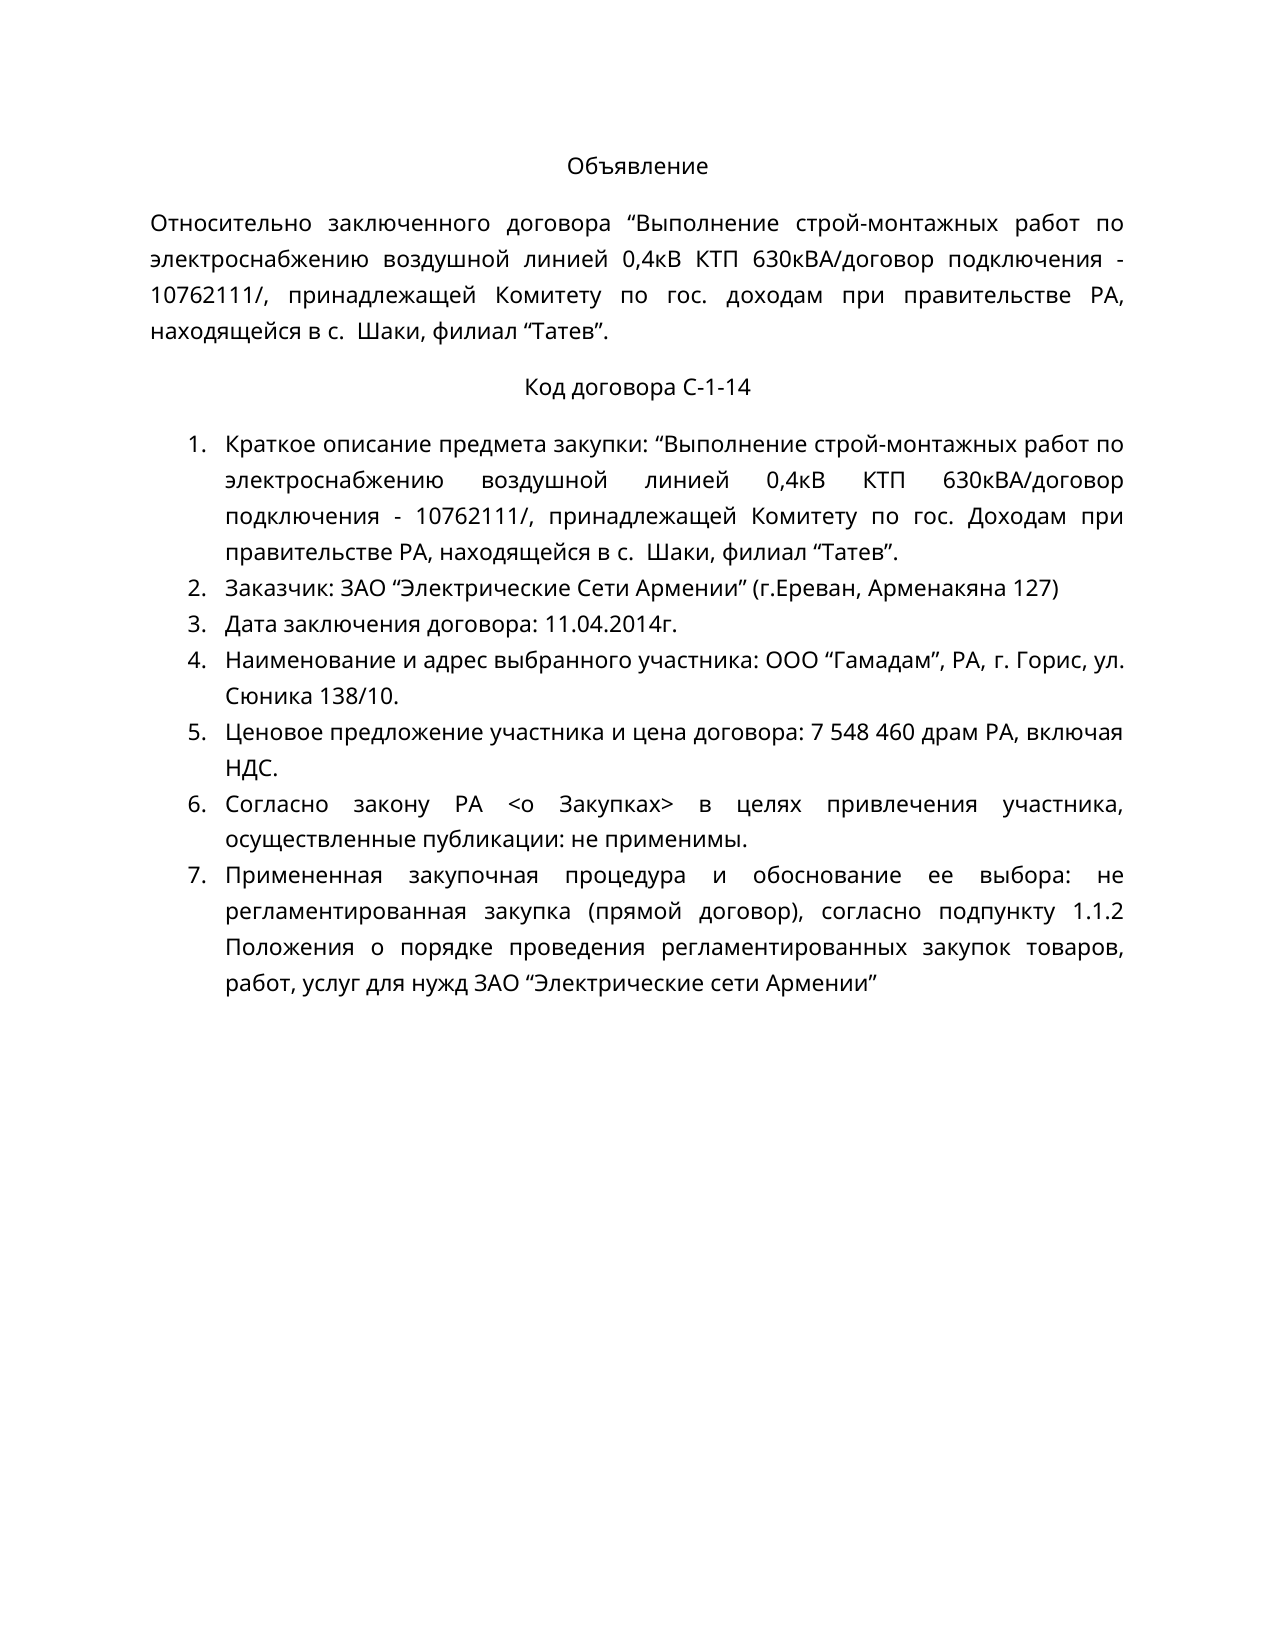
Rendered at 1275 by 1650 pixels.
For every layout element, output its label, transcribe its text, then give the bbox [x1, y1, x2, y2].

text Код договора C-1-14 [150, 371, 1125, 403]
list Дата заключения договора: 11.04.2014г. [187, 608, 1125, 639]
list Ценовое предложение участника и цена договора: 7 548 460 драм РА, включая НДС. [187, 716, 1125, 783]
list Согласно закону РА <о Закупках> в целях привлечения участника, осуществленные публикации: не применимы. [187, 787, 1125, 855]
list Примененная закупочная процедура и обоснование ее выбора: не регламентированная закупка (прямой договор), согласно подпункту 1.1.2 Положения о порядке проведения регламентированных закупок товаров, работ, услуг для нужд ЗАО “Электрические сети Армении” [187, 859, 1125, 998]
list Наименование и адрес выбранного участника: ООО “Гамадам”, РА, г. Горис, ул. Сюника 138/10. [187, 644, 1125, 711]
list Краткое описание предмета закупки: “Выполнение строй-монтажных работ по электроснабжению воздушной линией 0,4кВ КТП 630кВА/договор подключения - 10762111/, принадлежащей Комитету по гос. Доходам при правительстве РА, находящейся в с. Шаки, филиал “Татев”. [187, 428, 1125, 567]
list Заказчик: ЗАО “Электрические Сети Армении” (г.Ереван, Арменакяна 127) [187, 572, 1125, 603]
text Объявление [150, 150, 1125, 181]
text Относительно заключенного договора “Выполнение строй-монтажных работ по электроснабжению воздушной линией 0,4кВ КТП 630кВА/договор подключения - 10762111/, принадлежащей Комитету по гос. доходам при правительстве РА, находящейся в с. Шаки, филиал “Татев”. [150, 207, 1125, 346]
